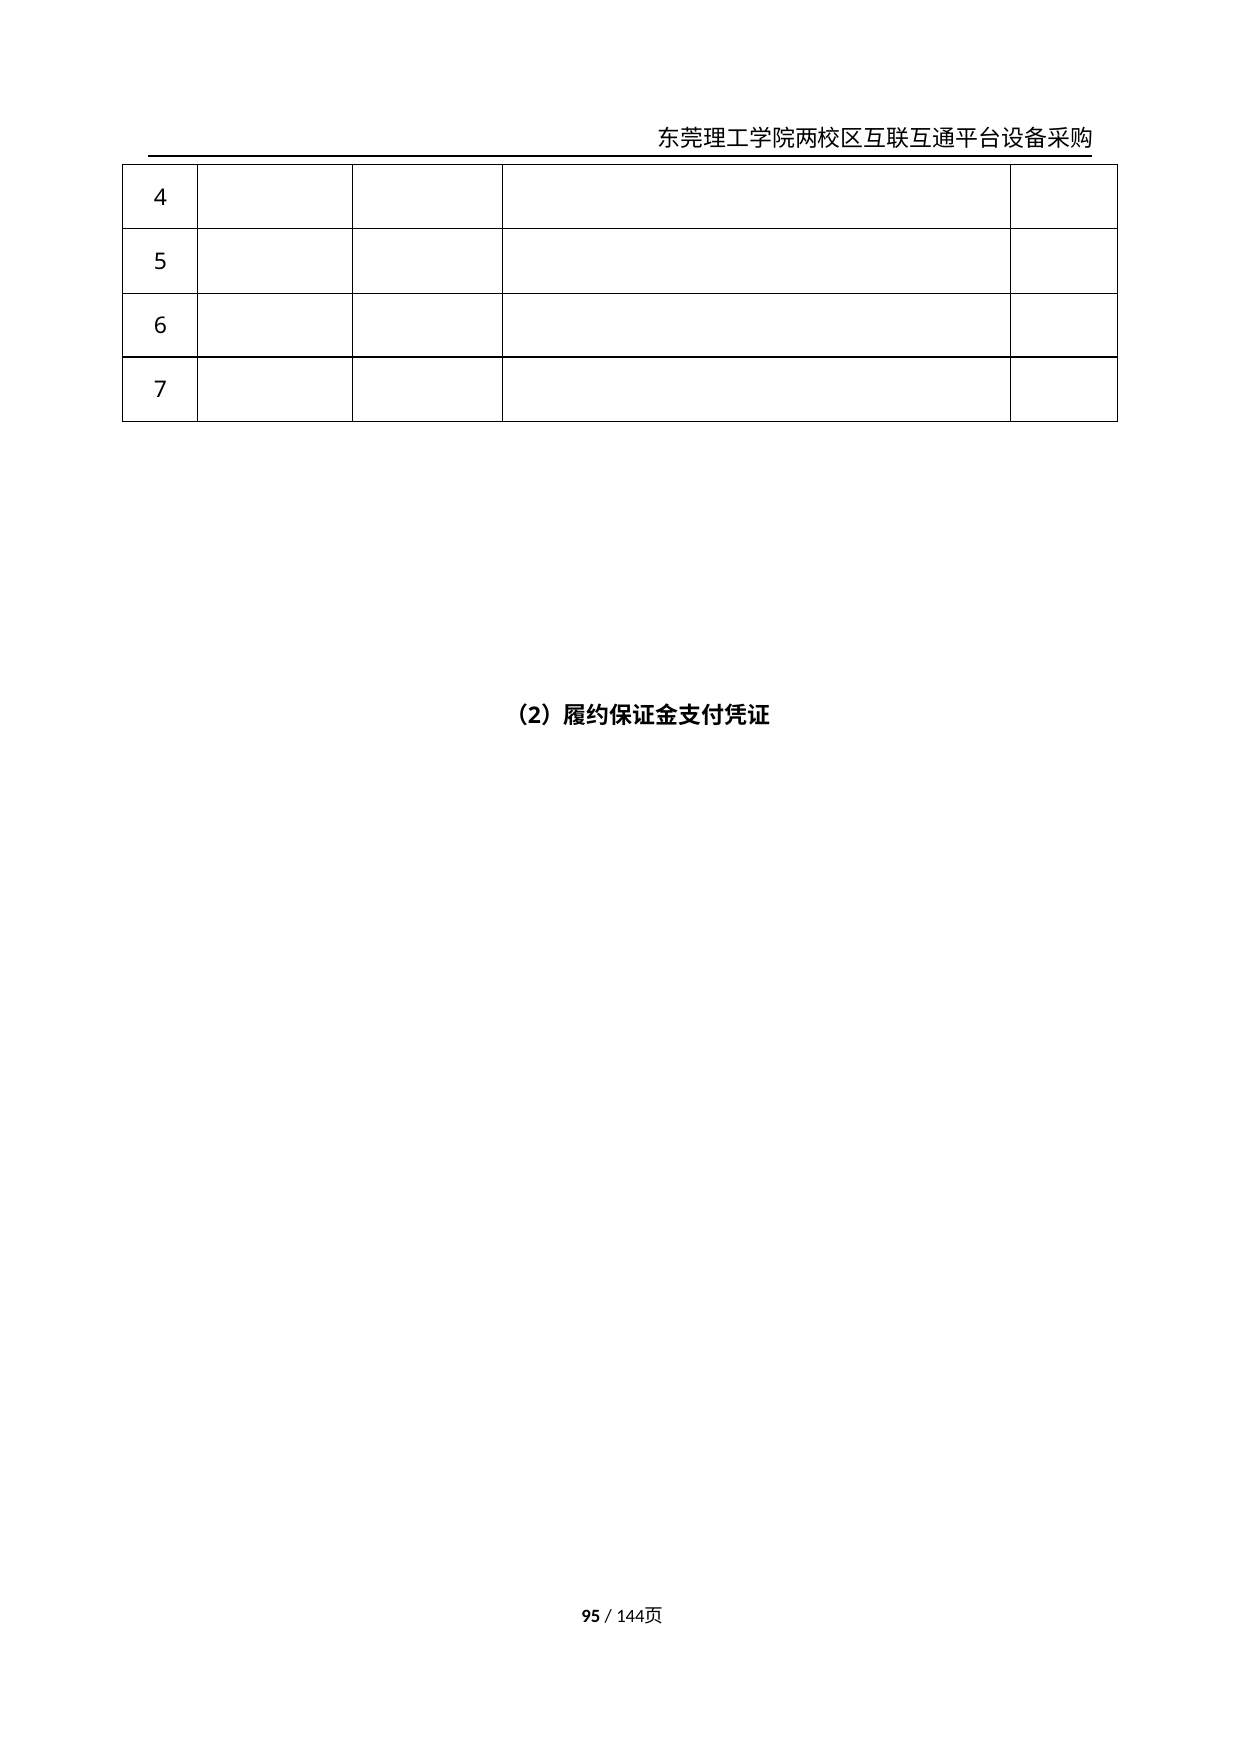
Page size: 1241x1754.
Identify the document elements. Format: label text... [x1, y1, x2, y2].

table_cell [503, 294, 1010, 356]
table_cell [353, 358, 502, 421]
table_cell [503, 165, 1010, 228]
table_cell [1011, 229, 1117, 292]
table_cell [353, 165, 502, 228]
table_cell [198, 229, 352, 292]
table_cell [198, 165, 352, 228]
table_cell [198, 294, 352, 356]
table_cell 7 [123, 358, 197, 421]
table_cell [353, 229, 502, 292]
table_cell [503, 229, 1010, 292]
table_cell [503, 358, 1010, 421]
table_cell 5 [123, 229, 197, 292]
table_cell 6 [123, 294, 197, 356]
table_cell 4 [123, 165, 197, 228]
table_cell [1011, 294, 1117, 356]
table_cell [1011, 358, 1117, 421]
table_cell [1011, 165, 1117, 228]
table_cell [198, 358, 352, 421]
table_cell [353, 294, 502, 356]
text （2）履约保证金支付凭证 [148, 682, 1092, 747]
